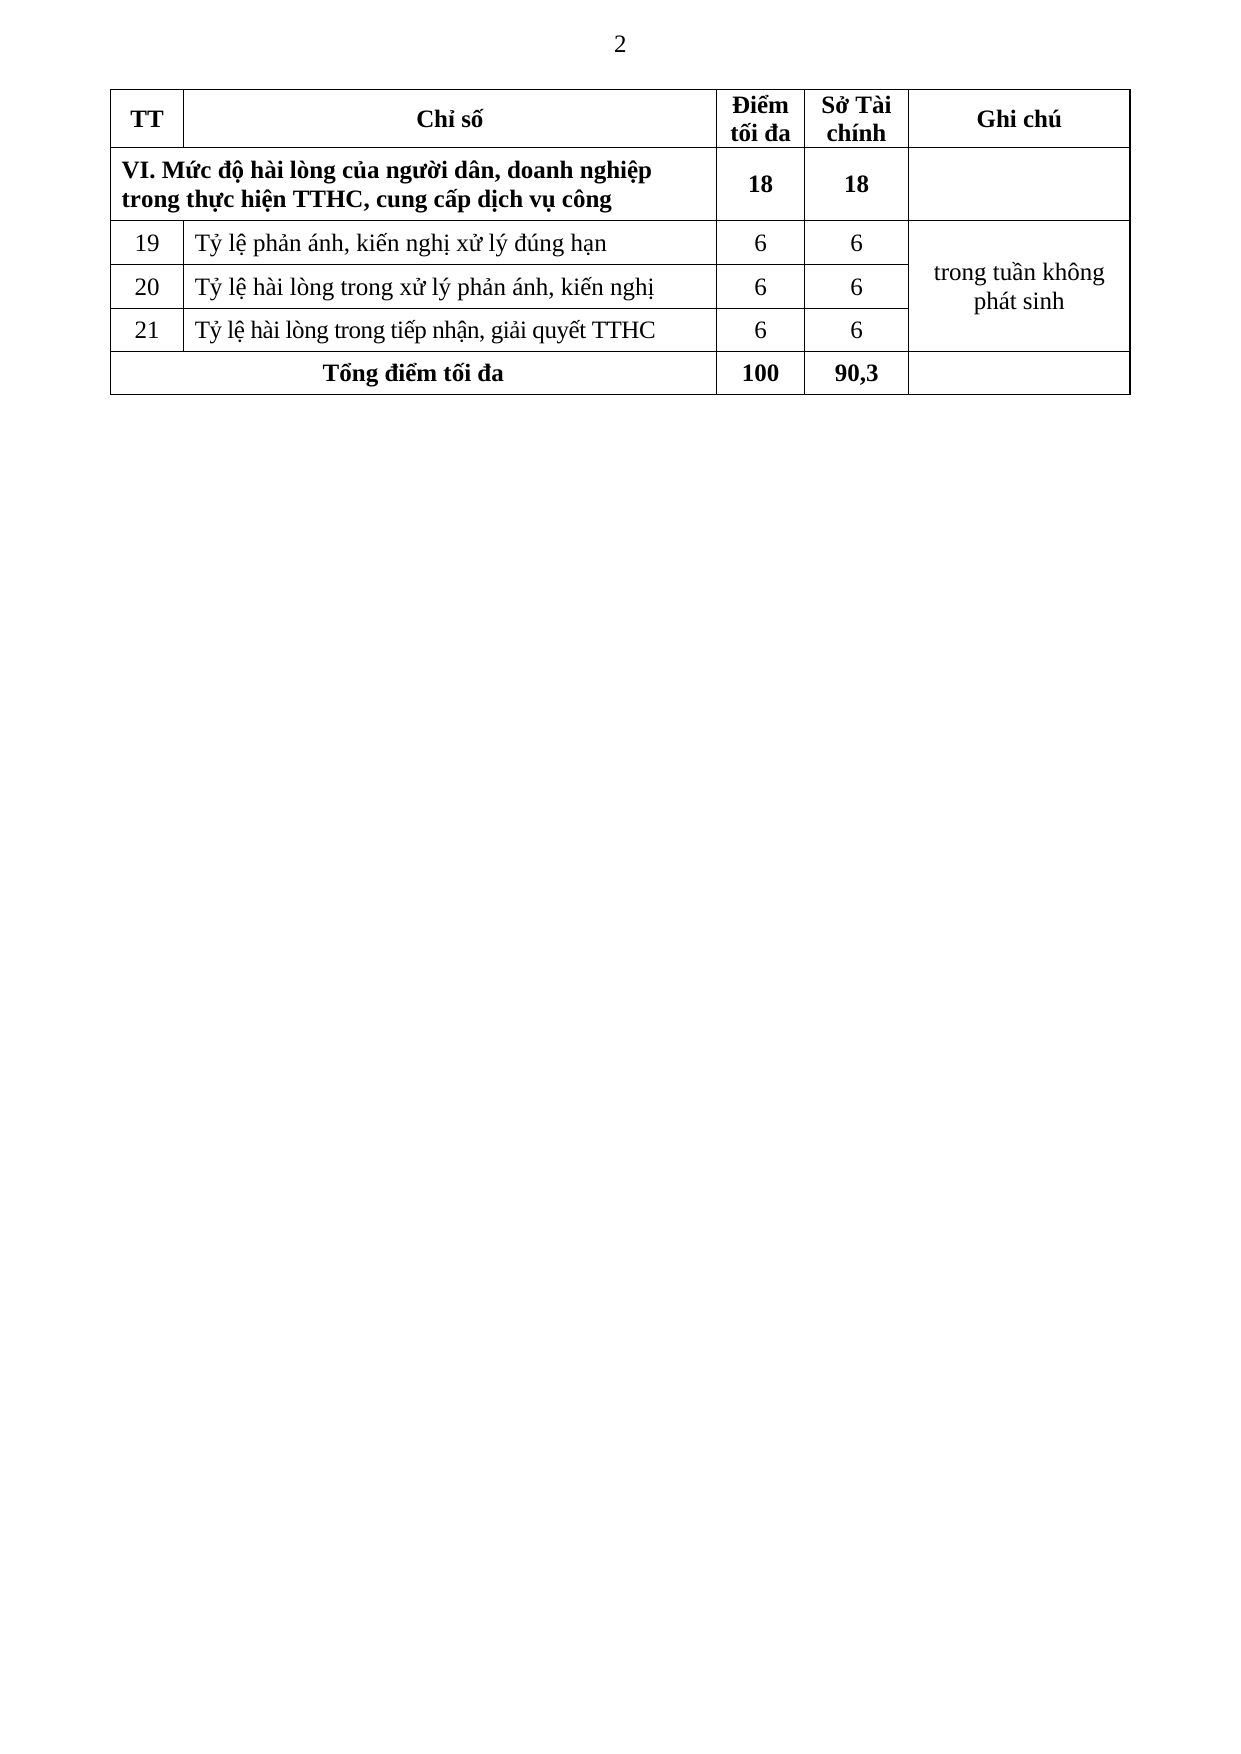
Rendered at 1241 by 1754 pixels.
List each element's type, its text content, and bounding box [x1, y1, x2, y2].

table_cell 100 [717, 352, 804, 394]
table_cell [909, 148, 1129, 220]
table_cell 6 [805, 221, 908, 264]
table_cell 6 [717, 265, 804, 308]
table_cell 21 [111, 309, 183, 351]
table_cell VI. Mức độ hài lòng của người dân, doanh nghiệp trong thực hiện TTHC, cung cấp dịch vụ công [111, 148, 716, 220]
table_header Chỉ số [184, 90, 716, 147]
table_cell 20 [111, 265, 183, 308]
table_header TT [111, 90, 183, 147]
table_cell trong tuần không phát sinh [909, 221, 1129, 351]
table_cell 18 [805, 148, 908, 220]
table_cell Tổng điểm tối đa [111, 352, 716, 394]
table_cell Tỷ lệ phản ánh, kiến nghị xử lý đúng hạn [184, 221, 716, 264]
table_cell Tỷ lệ hài lòng trong tiếp nhận, giải quyết TTHC [184, 309, 716, 351]
table_cell 6 [717, 309, 804, 351]
table_cell 6 [805, 309, 908, 351]
table_header Sở Tài chính [805, 90, 908, 147]
table_cell 18 [717, 148, 804, 220]
table_cell [909, 352, 1129, 394]
table_cell 90,3 [805, 352, 908, 394]
table_cell 6 [805, 265, 908, 308]
table_cell Tỷ lệ hài lòng trong xử lý phản ánh, kiến nghị [184, 265, 716, 308]
table_header Điểm tối đa [717, 90, 804, 147]
table_cell 19 [111, 221, 183, 264]
table_header Ghi chú [909, 90, 1129, 147]
table_cell 6 [717, 221, 804, 264]
